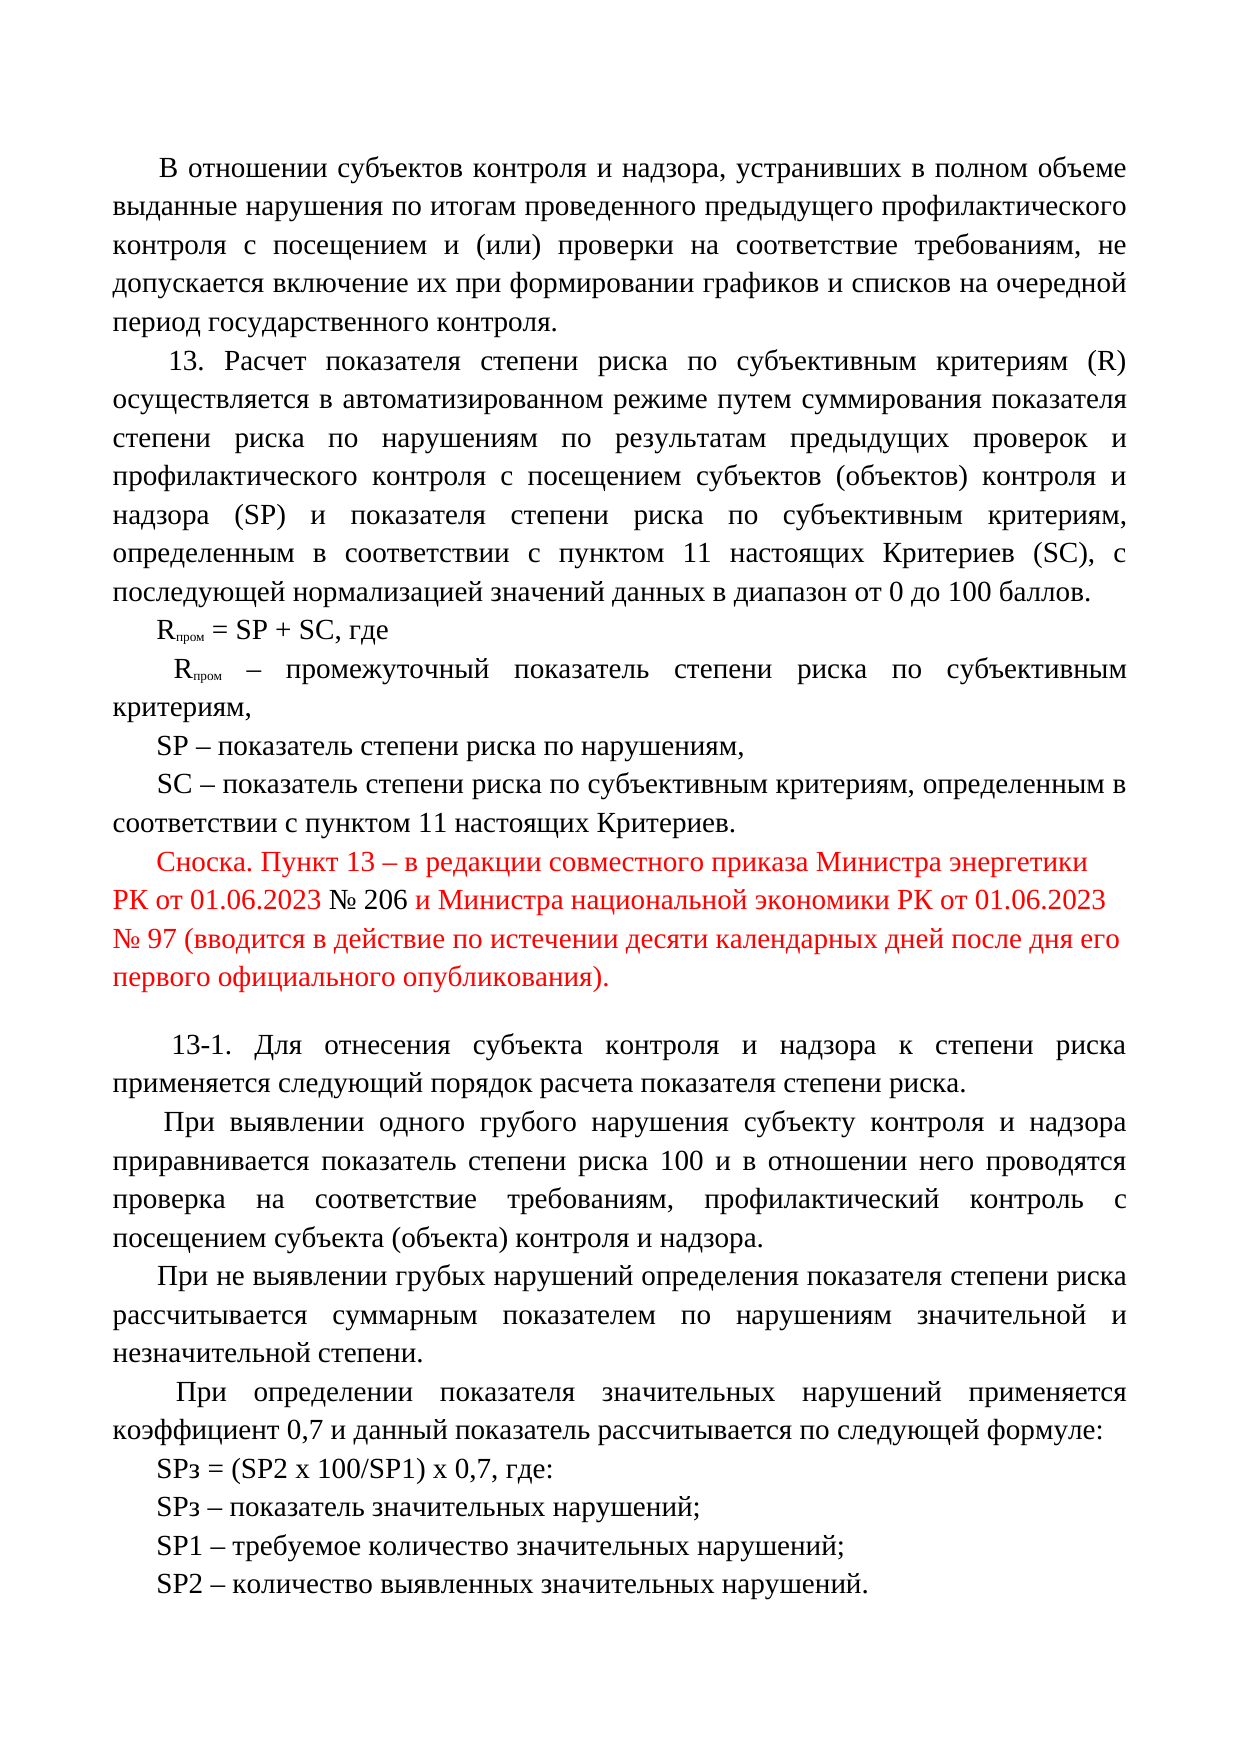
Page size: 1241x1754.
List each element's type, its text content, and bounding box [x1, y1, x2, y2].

text При не выявлении грубых нарушений определения показателя степени риска рассчитывается суммарным показателем по нарушениям значительной и незначительной степени. [112, 1258, 1128, 1369]
text SРз – показатель значительных нарушений; [112, 1489, 1128, 1523]
text Сноска. Пункт 13 – в редакции совместного приказа Министра энергетики РК от 01.06.2023 № 206 и Министра национальной экономики РК от 01.06.2023 № 97 (вводится в действие по истечении десяти календарных дней после дня его первого официального опубликования). [112, 844, 1128, 1023]
text В отношении субъектов контроля и надзора, устранивших в полном объеме выданные нарушения по итогам проведенного предыдущего профилактического контроля с посещением и (или) проверки на соответствие требованиям, не допускается включение их при формировании графиков и списков на очередной период государственного контроля. [112, 150, 1128, 338]
text При выявлении одного грубого нарушения субъекту контроля и надзора приравнивается показатель степени риска 100 и в отношении него проводятся проверка на соответствие требованиям, профилактический контроль с посещением субъекта (объекта) контроля и надзора. [112, 1104, 1128, 1253]
text При определении показателя значительных нарушений применяется коэффициент 0,7 и данный показатель рассчитывается по следующей формуле: [112, 1374, 1128, 1446]
text Rпром = SP + SC, где [112, 612, 1128, 646]
text 13-1. Для отнесения субъекта контроля и надзора к степени риска применяется следующий порядок расчета показателя степени риска. [112, 1027, 1128, 1099]
text SР – показатель степени риска по нарушениям, [112, 728, 1128, 762]
text SРз = (SР2 х 100/SР1) х 0,7, где: [112, 1451, 1128, 1484]
text Rпром – промежуточный показатель степени риска по субъективным критериям, [112, 651, 1128, 723]
text SР2 – количество выявленных значительных нарушений. [112, 1567, 1128, 1600]
text SР1 – требуемое количество значительных нарушений; [112, 1528, 1128, 1562]
text 13. Расчет показателя степени риска по субъективным критериям (R) осуществляется в автоматизированном режиме путем суммирования показателя степени риска по нарушениям по результатам предыдущих проверок и профилактического контроля с посещением субъектов (объектов) контроля и надзора (SP) и показателя степени риска по субъективным критериям, определенным в соответствии с пунктом 11 настоящих Критериев (SC), с последующей нормализацией значений данных в диапазон от 0 до 100 баллов. [112, 343, 1128, 607]
text SC – показатель степени риска по субъективным критериям, определенным в соответствии с пунктом 11 настоящих Критериев. [112, 767, 1128, 839]
